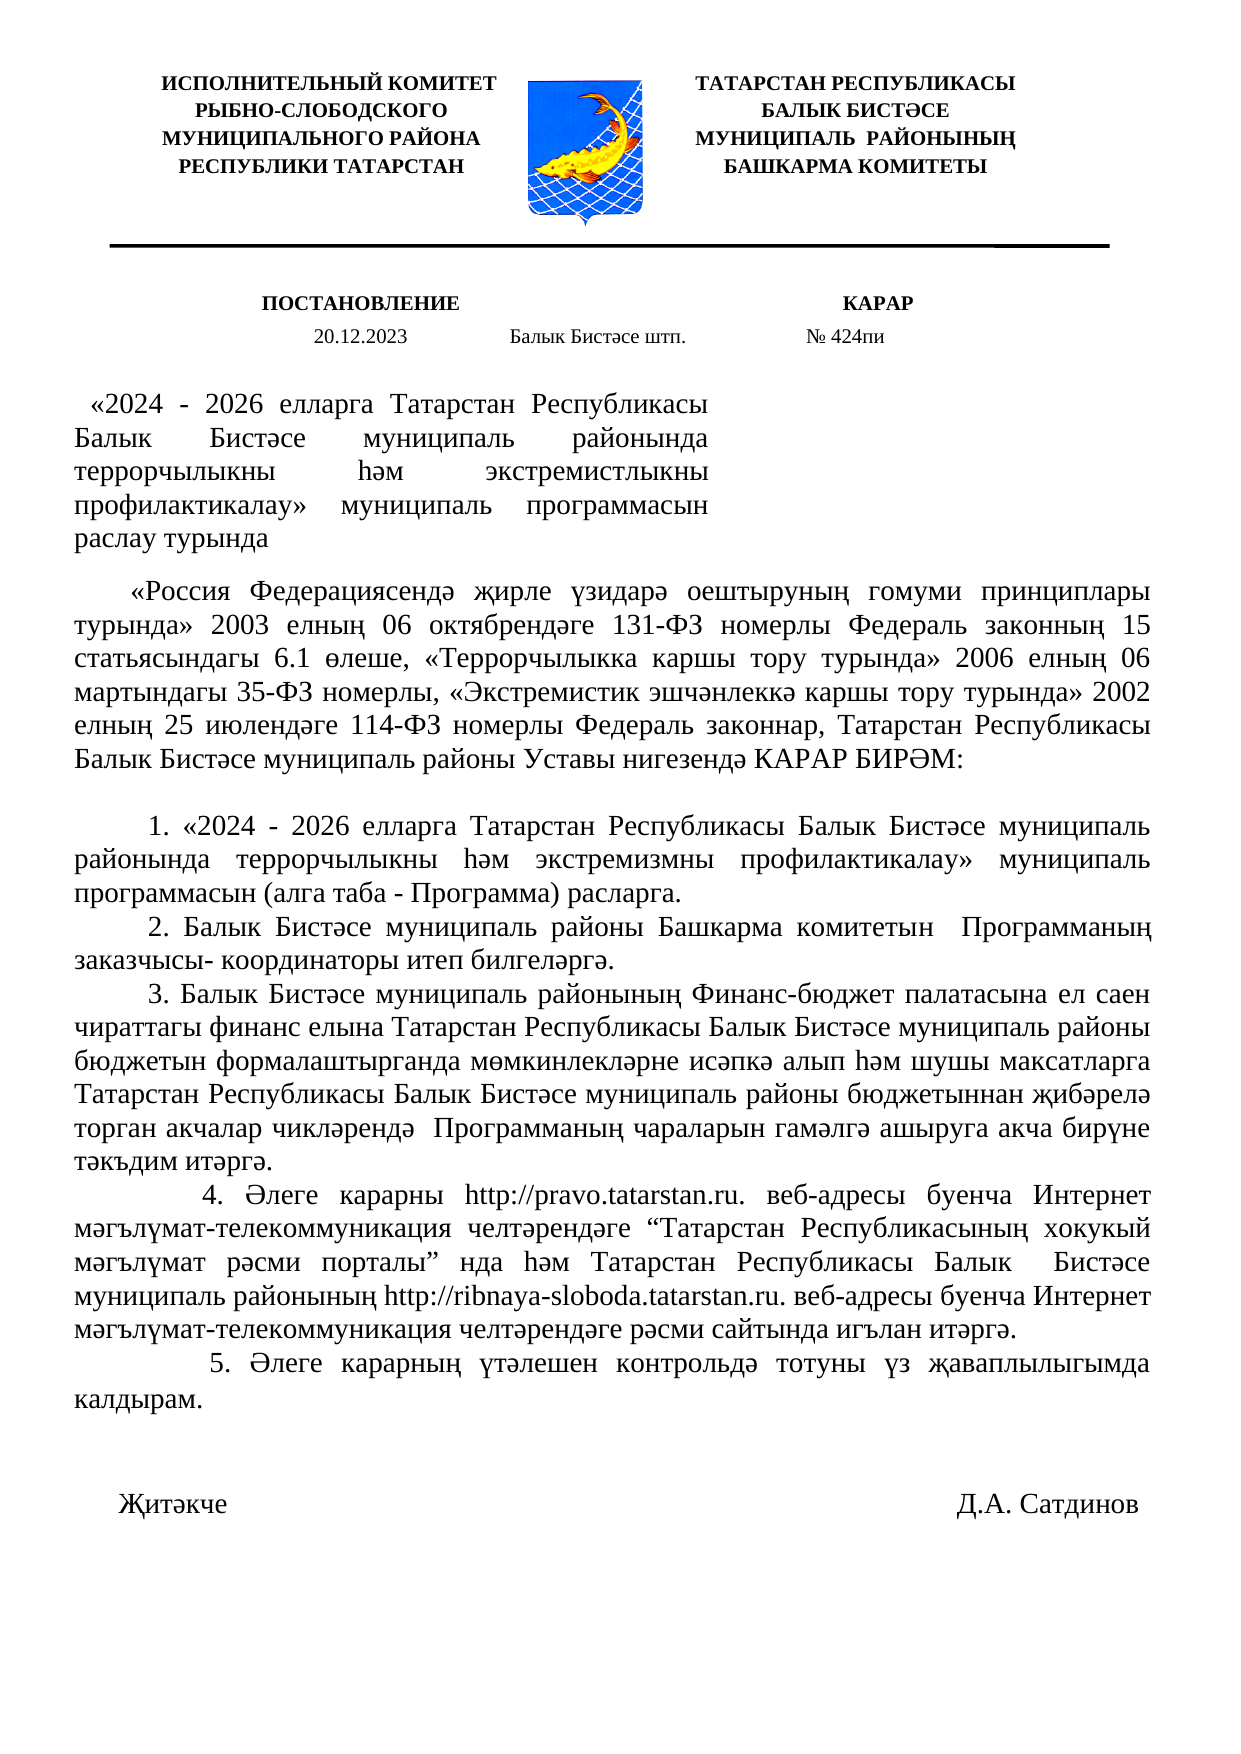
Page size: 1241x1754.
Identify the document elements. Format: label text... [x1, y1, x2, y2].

table_header ПОСТАНОВЛЕНИЕ [109, 291, 613, 324]
table_header ИСПОЛНИТЕЛЬНЫЙ КОМИТЕТ РЫБНО-СЛОБОДСКОГО МУНИЦИПАЛЬНОГО РАЙОНА РЕСПУБЛИКИ ТАТАРСТАН [58, 71, 584, 262]
table_header КАРАР [613, 291, 1117, 324]
text 5. Әлеге карарның үтәлешен контрольдә тотуны үз җаваплылыгымда калдырам. [74, 1345, 1152, 1414]
text 2. Балык Бистәсе муниципаль районы Башкарма комитетын Программаның заказчысы- координаторы итеп билгеләргә. [74, 909, 1152, 976]
table_header ТАТАРСТАН РЕСПУБЛИКАСЫ БАЛЫК БИСТӘСЕ МУНИЦИПАЛЬ РАЙОНЫНЫҢ БАШКАРМА КОМИТЕТЫ [585, 71, 1126, 262]
text 3. Балык Бистәсе муниципаль районының Финанс-бюджет палатасына ел саен чираттагы финанс елына Татарстан Республикасы Балык Бистәсе муниципаль районы бюджетын формалаштырганда мөмкинлекләрне исәпкә алып һәм шушы максатларга Татарстан Республикасы Балык Бистәсе муниципаль районы бюджетыннан җибәрелә торган акчалар чикләрендә Программаның чараларын гамәлгә ашыруга акча бирүне тәкъдим итәргә. [74, 976, 1152, 1177]
text «Россия Федерациясендә җирле үзидарә оештыруның гомуми принциплары турында» 2003 елның 06 октябрендәге 131-ФЗ номерлы Федераль законның 15 статьясындагы 6.1 өлеше, «Террорчылыкка каршы тору турында» 2006 елның 06 мартындагы 35-ФЗ номерлы, «Экстремистик эшчәнлеккә каршы тору турында» 2002 елның 25 июлендәге 114-ФЗ номерлы Федераль законнар, Татарстан Республикасы Балык Бистәсе муниципаль районы Уставы нигезендә КАРАР БИРӘМ: [74, 573, 1152, 774]
text 4. Әлеге карарны http://pravo.tatarstan.ru. веб-адресы буенча Интернет мәгълүмат-телекоммуникация челтәрендәге “Татарстан Республикасының хокукый мәгълүмат рәсми порталы” нда һәм Татарстан Республикасы Балык Бистәсе муниципаль районының http://ribnaya-sloboda.tatarstan.ru. веб-адресы буенча Интернет мәгълүмат-телекоммуникация челтәрендәге рәсми сайтында игълан итәргә. [74, 1177, 1152, 1345]
text 20.12.2023 Балык Бистәсе штп. № 424пи [74, 324, 1152, 348]
text 1. «2024 - 2026 елларга Татарстан Республикасы Балык Бистәсе муниципаль районында террорчылыкны һәм экстремизмны профилактикалау» муниципаль программасын (алга таба - Программа) расларга. [74, 808, 1152, 909]
text Җитәкче Д.А. Сатдинов [74, 1486, 1152, 1520]
text «2024 - 2026 елларга Татарстан Республикасы Балык Бистәсе муниципаль районында террорчылыкны һәм экстремистлыкны профилактикалау» муниципаль программасын раслау турында [74, 386, 709, 554]
